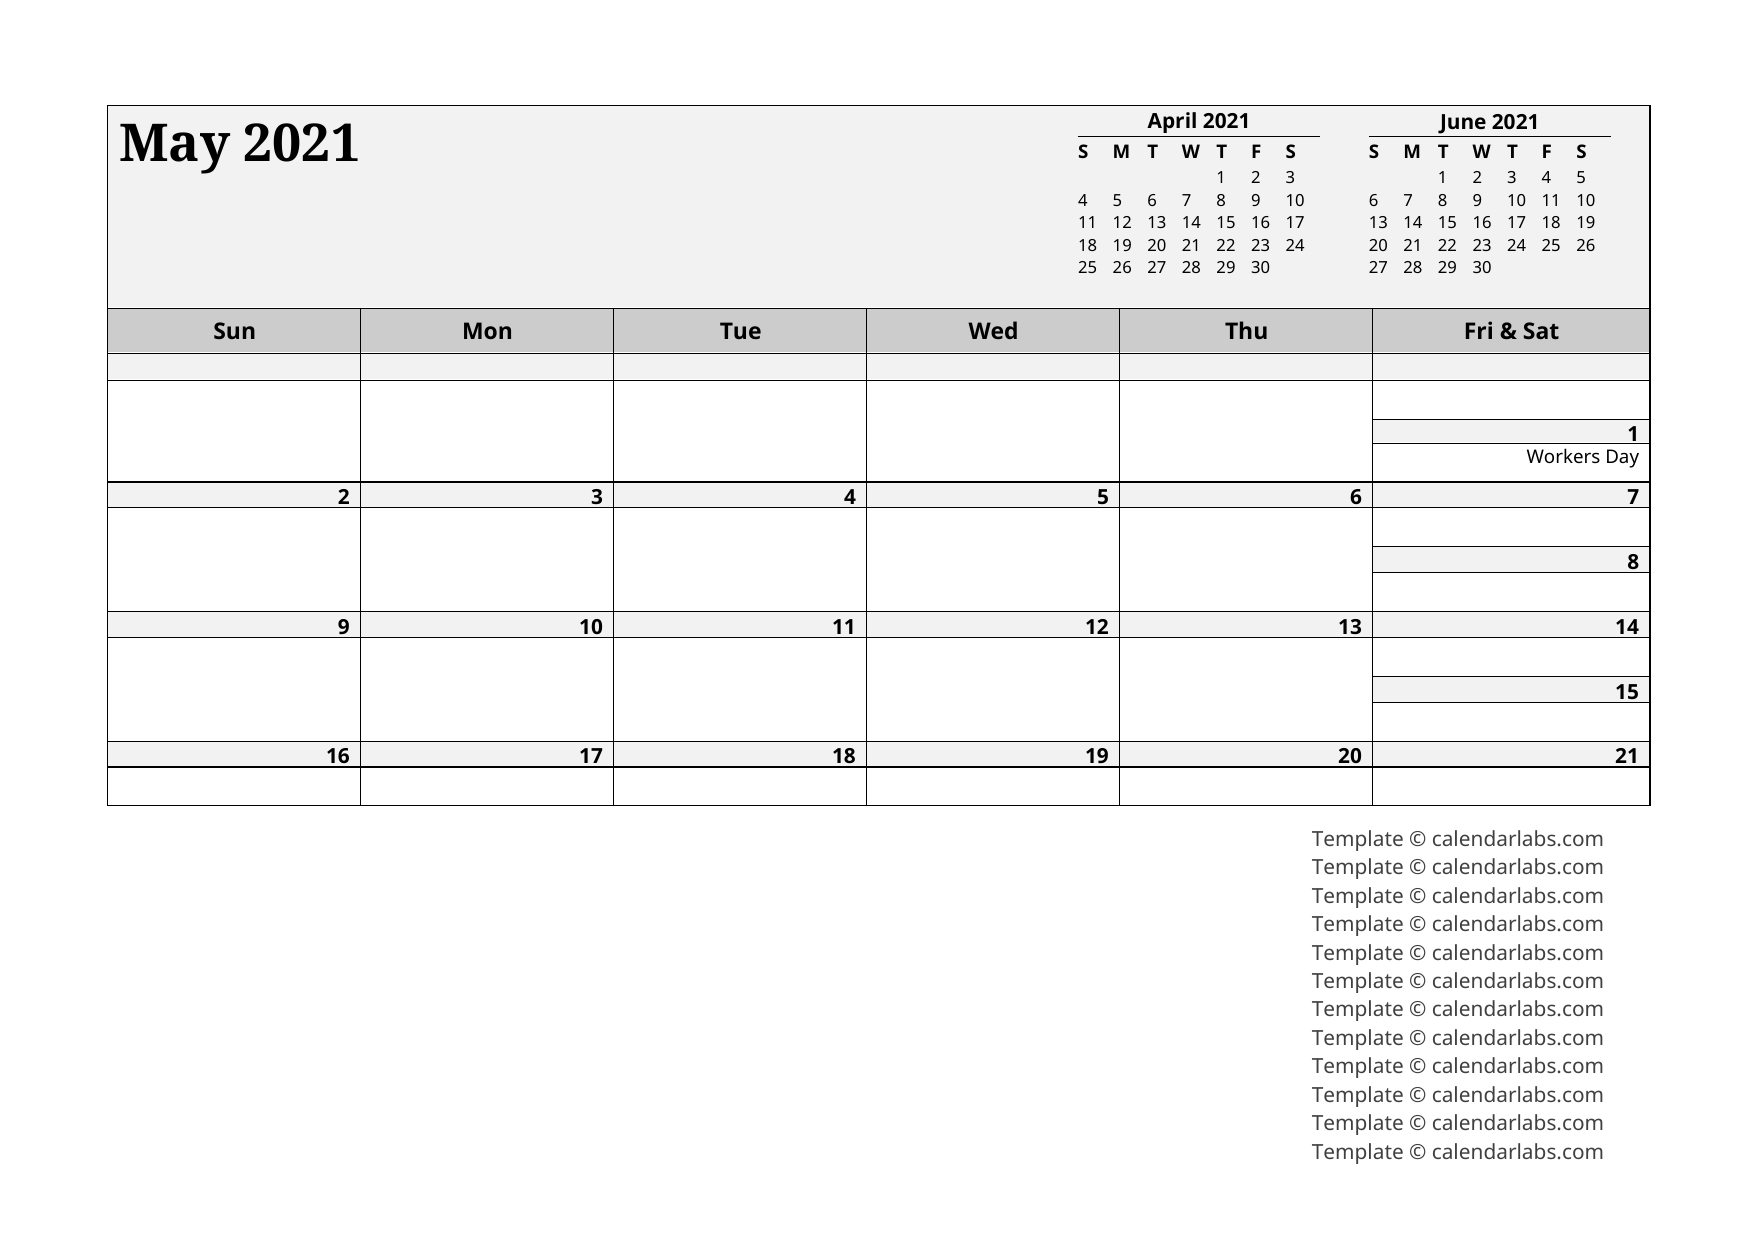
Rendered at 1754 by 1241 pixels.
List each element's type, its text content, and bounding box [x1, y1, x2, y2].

table_cell 15 [1373, 677, 1649, 702]
table_cell 2 [108, 483, 360, 507]
table_cell 12 [867, 612, 1119, 637]
table_cell 8 [1373, 547, 1649, 572]
table_cell 7 [1373, 483, 1649, 507]
table_cell [361, 768, 613, 805]
table_cell 3 [361, 483, 613, 507]
table_cell 10 [361, 612, 613, 637]
table_cell [1373, 508, 1649, 546]
table_cell [1373, 444, 1649, 481]
table_cell 19 [867, 742, 1119, 766]
table_cell [867, 381, 1119, 481]
table_cell [1373, 354, 1649, 379]
table_cell 18 [614, 742, 866, 766]
table_cell Tue [614, 309, 866, 352]
table_cell [361, 508, 613, 611]
table_cell [108, 354, 360, 379]
table_cell [867, 354, 1119, 379]
table_cell 4 [614, 483, 866, 507]
table_cell [108, 381, 360, 481]
table_cell [361, 638, 613, 741]
table_cell Thu [1120, 309, 1372, 352]
table_cell 9 [108, 612, 360, 637]
table_cell [1373, 703, 1649, 741]
table_cell [1373, 638, 1649, 676]
table_cell 14 [1373, 612, 1649, 637]
table_cell Mon [361, 309, 613, 352]
table_cell 11 [614, 612, 866, 637]
table_cell [614, 508, 866, 611]
table_cell 13 [1120, 612, 1372, 637]
table_cell [867, 638, 1119, 741]
table_cell [614, 768, 866, 805]
table_cell [1120, 768, 1372, 805]
table_cell [1120, 508, 1372, 611]
table_cell [1120, 381, 1372, 481]
table_cell [1120, 638, 1372, 741]
table_cell 20 [1120, 742, 1372, 766]
table_cell Fri & Sat [1373, 309, 1649, 352]
table_cell [1373, 573, 1649, 611]
table_cell Sun [108, 309, 360, 352]
table_cell [1120, 354, 1372, 379]
table_cell 6 [1120, 483, 1372, 507]
table_cell [867, 508, 1119, 611]
table_cell [108, 768, 360, 805]
table_cell [614, 381, 866, 481]
table_cell [1373, 420, 1649, 442]
table_cell [108, 638, 360, 741]
table_header [1022, 106, 1331, 307]
table_cell [361, 381, 613, 481]
table_header [1622, 106, 1649, 307]
table_cell 5 [867, 483, 1119, 507]
table_cell Wed [867, 309, 1119, 352]
table_cell 17 [361, 742, 613, 766]
table_cell [867, 768, 1119, 805]
table_cell [1373, 768, 1649, 805]
table_cell [614, 638, 866, 741]
table_cell [614, 354, 866, 379]
table_cell [1373, 381, 1649, 418]
table_cell [108, 508, 360, 611]
table_cell 21 [1373, 742, 1649, 766]
table_header [1331, 106, 1622, 307]
table_header May 2021 [108, 106, 1022, 307]
table_cell 16 [108, 742, 360, 766]
table_cell [361, 354, 613, 379]
